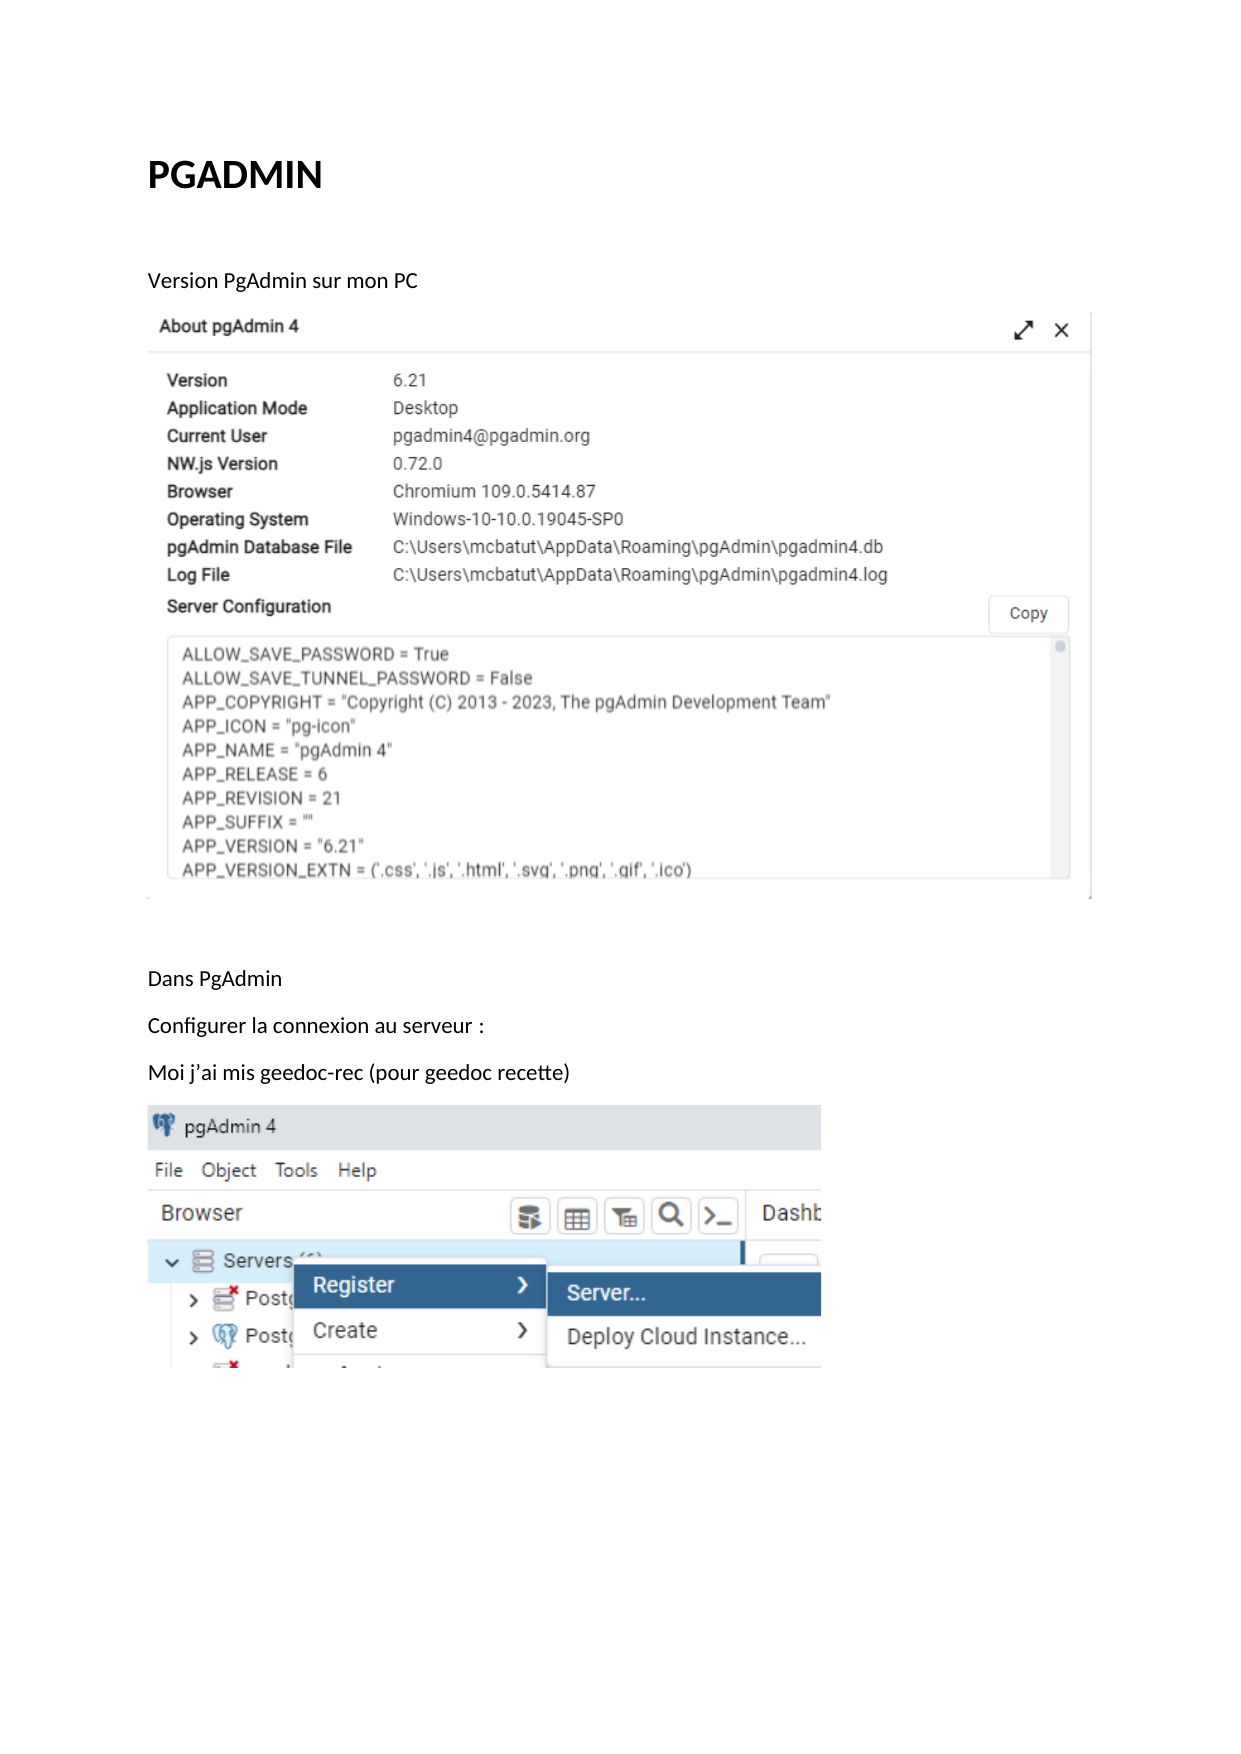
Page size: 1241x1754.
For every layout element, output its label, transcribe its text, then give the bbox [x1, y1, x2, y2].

picture [147, 1105, 822, 1368]
picture [147, 312, 1092, 899]
text Configurer la connexion au serveur : [148, 1011, 1093, 1039]
text Dans PgAdmin [148, 964, 1093, 993]
text Moi j’ai mis geedoc-rec (pour geedoc recette) [148, 1058, 1093, 1086]
text Version PgAdmin sur mon PC [148, 266, 1093, 294]
text PGADMIN [148, 148, 1093, 198]
